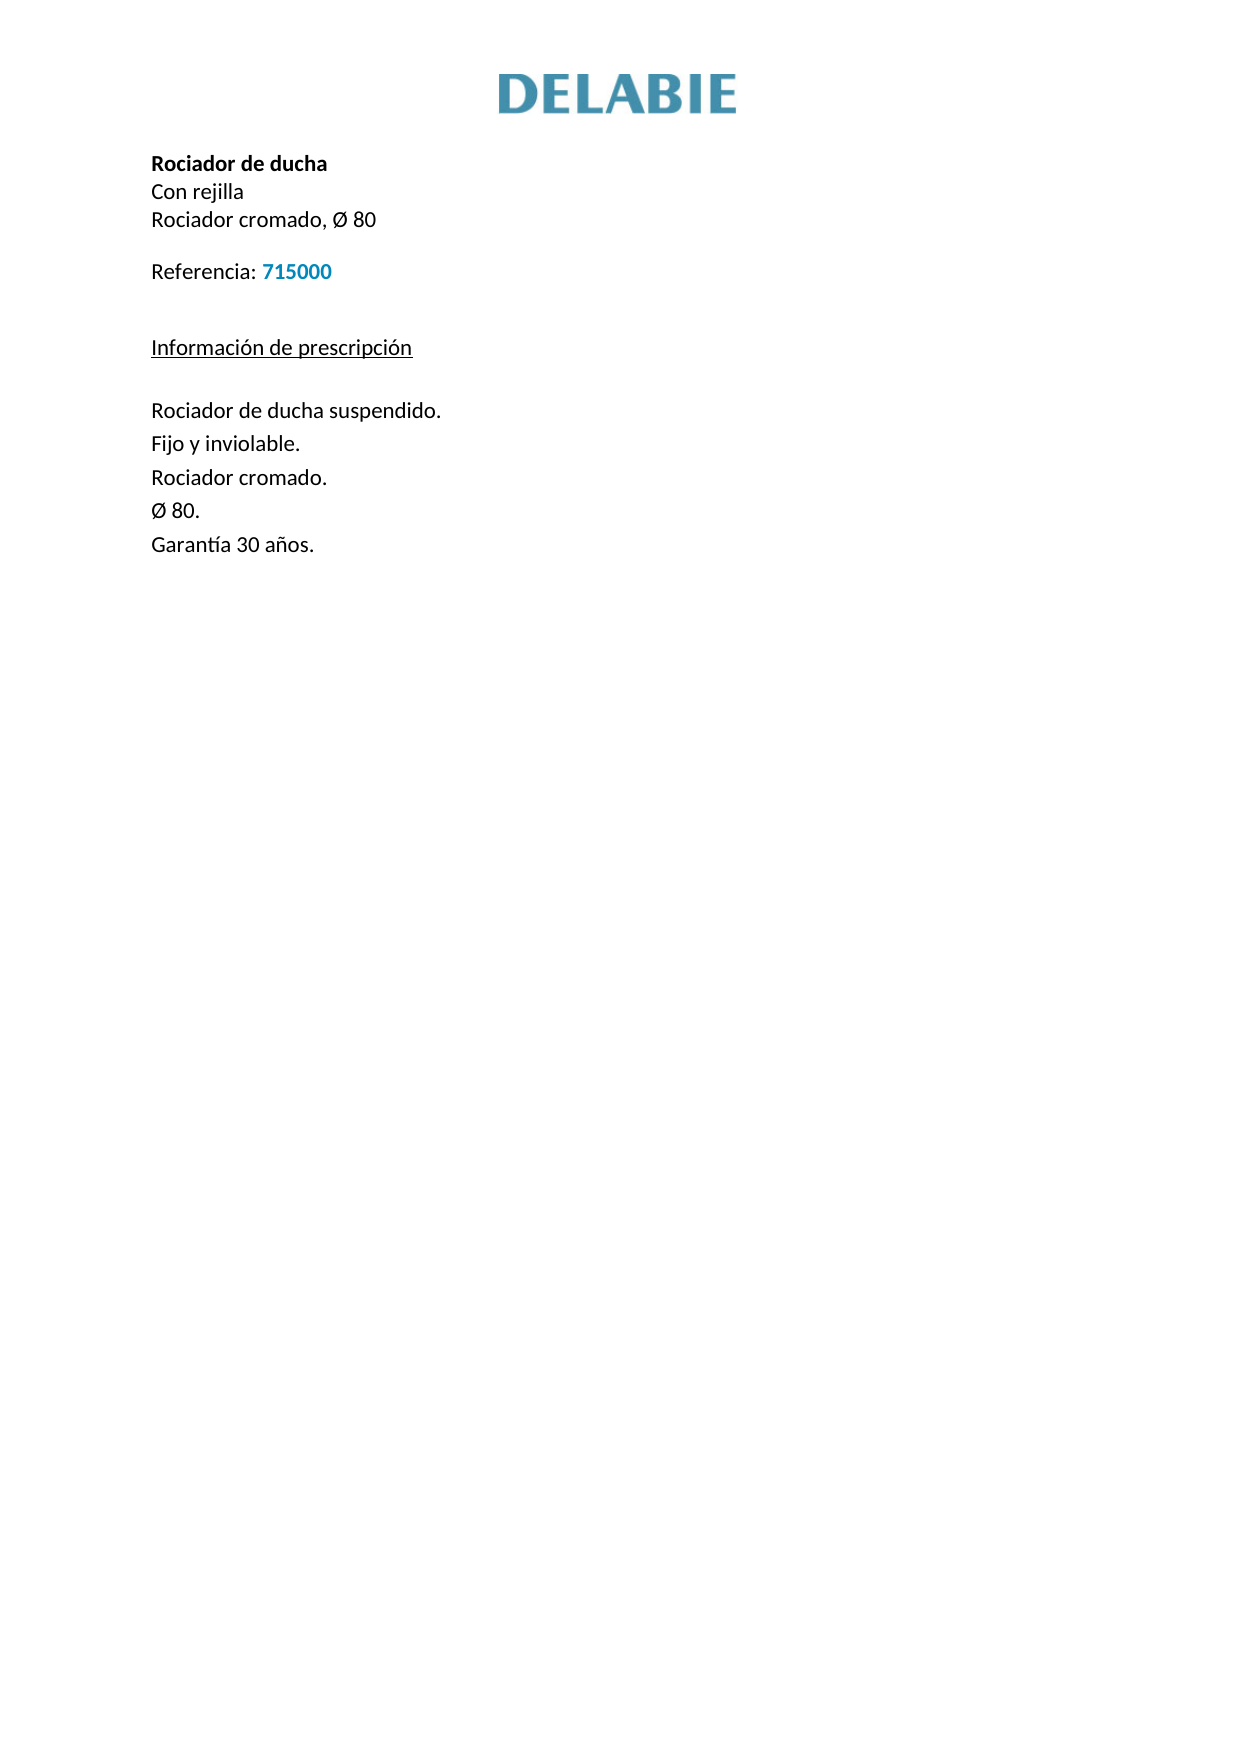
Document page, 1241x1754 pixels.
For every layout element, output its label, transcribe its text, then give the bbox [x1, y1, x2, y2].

text Garantía 30 años. [151, 530, 1084, 558]
text Con rejilla [151, 177, 1084, 205]
text Información de prescripción [151, 333, 1084, 361]
text Rociador de ducha [151, 149, 1084, 177]
text Rociador de ducha suspendido. [151, 396, 1084, 424]
text Referencia: 715000 [151, 257, 1084, 285]
text Fijo y inviolable. [151, 429, 1084, 458]
picture [497, 74, 738, 114]
text Ø 80. [151, 497, 1084, 525]
text Rociador cromado. [151, 463, 1084, 491]
text Rociador cromado, Ø 80 [151, 205, 1084, 233]
